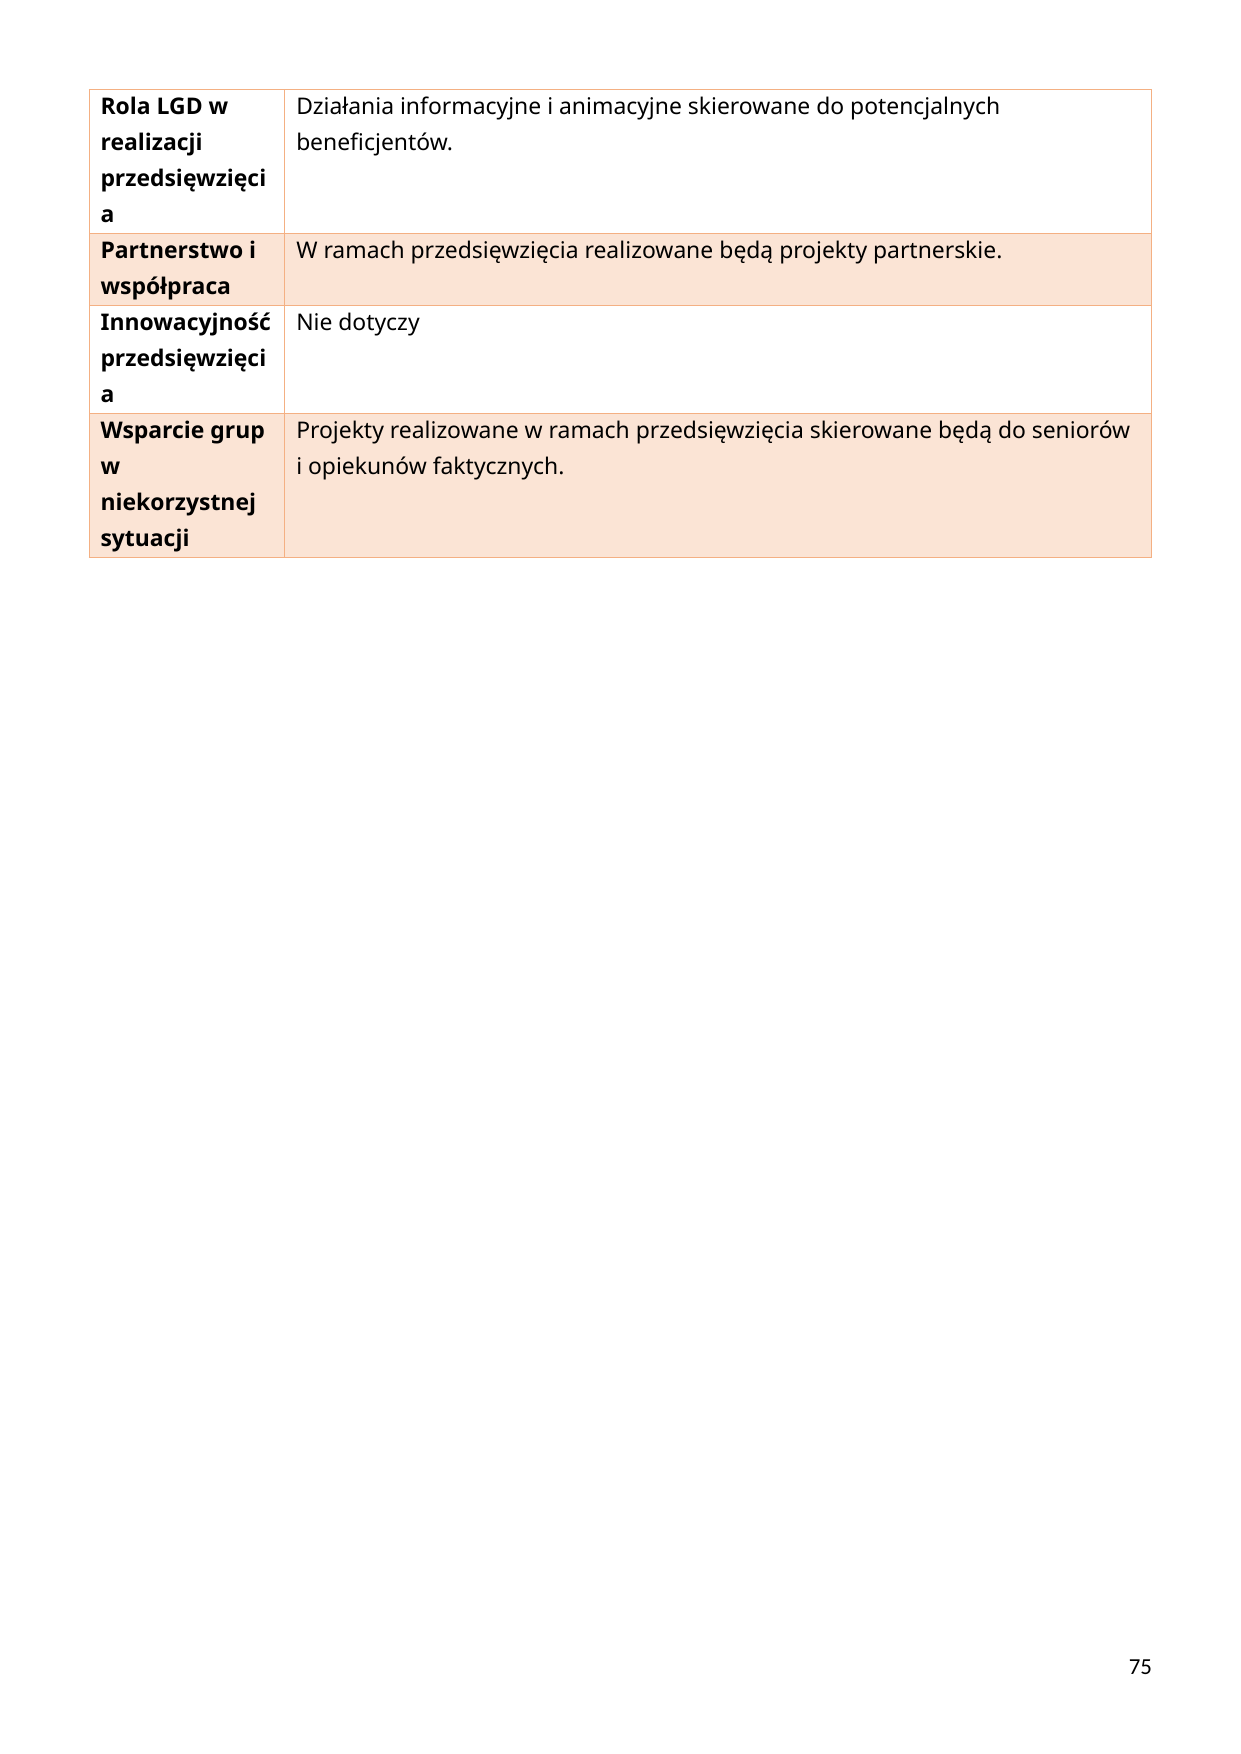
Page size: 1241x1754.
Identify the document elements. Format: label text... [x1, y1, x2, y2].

table_cell Wsparcie grup w niekorzystnej sytuacji [90, 414, 284, 557]
table_cell Innowacyjność przedsięwzięcia [90, 306, 284, 413]
table_cell Działania informacyjne i animacyjne skierowane do potencjalnych beneficjentów. [285, 90, 1151, 233]
table_cell Projekty realizowane w ramach przedsięwzięcia skierowane będą do seniorów i opiekunów faktycznych. [285, 414, 1151, 557]
table_cell Rola LGD w realizacji przedsięwzięcia [90, 90, 284, 233]
table_cell Partnerstwo i współpraca [90, 234, 284, 305]
table_cell W ramach przedsięwzięcia realizowane będą projekty partnerskie. [285, 234, 1151, 305]
table_cell Nie dotyczy [285, 306, 1151, 413]
